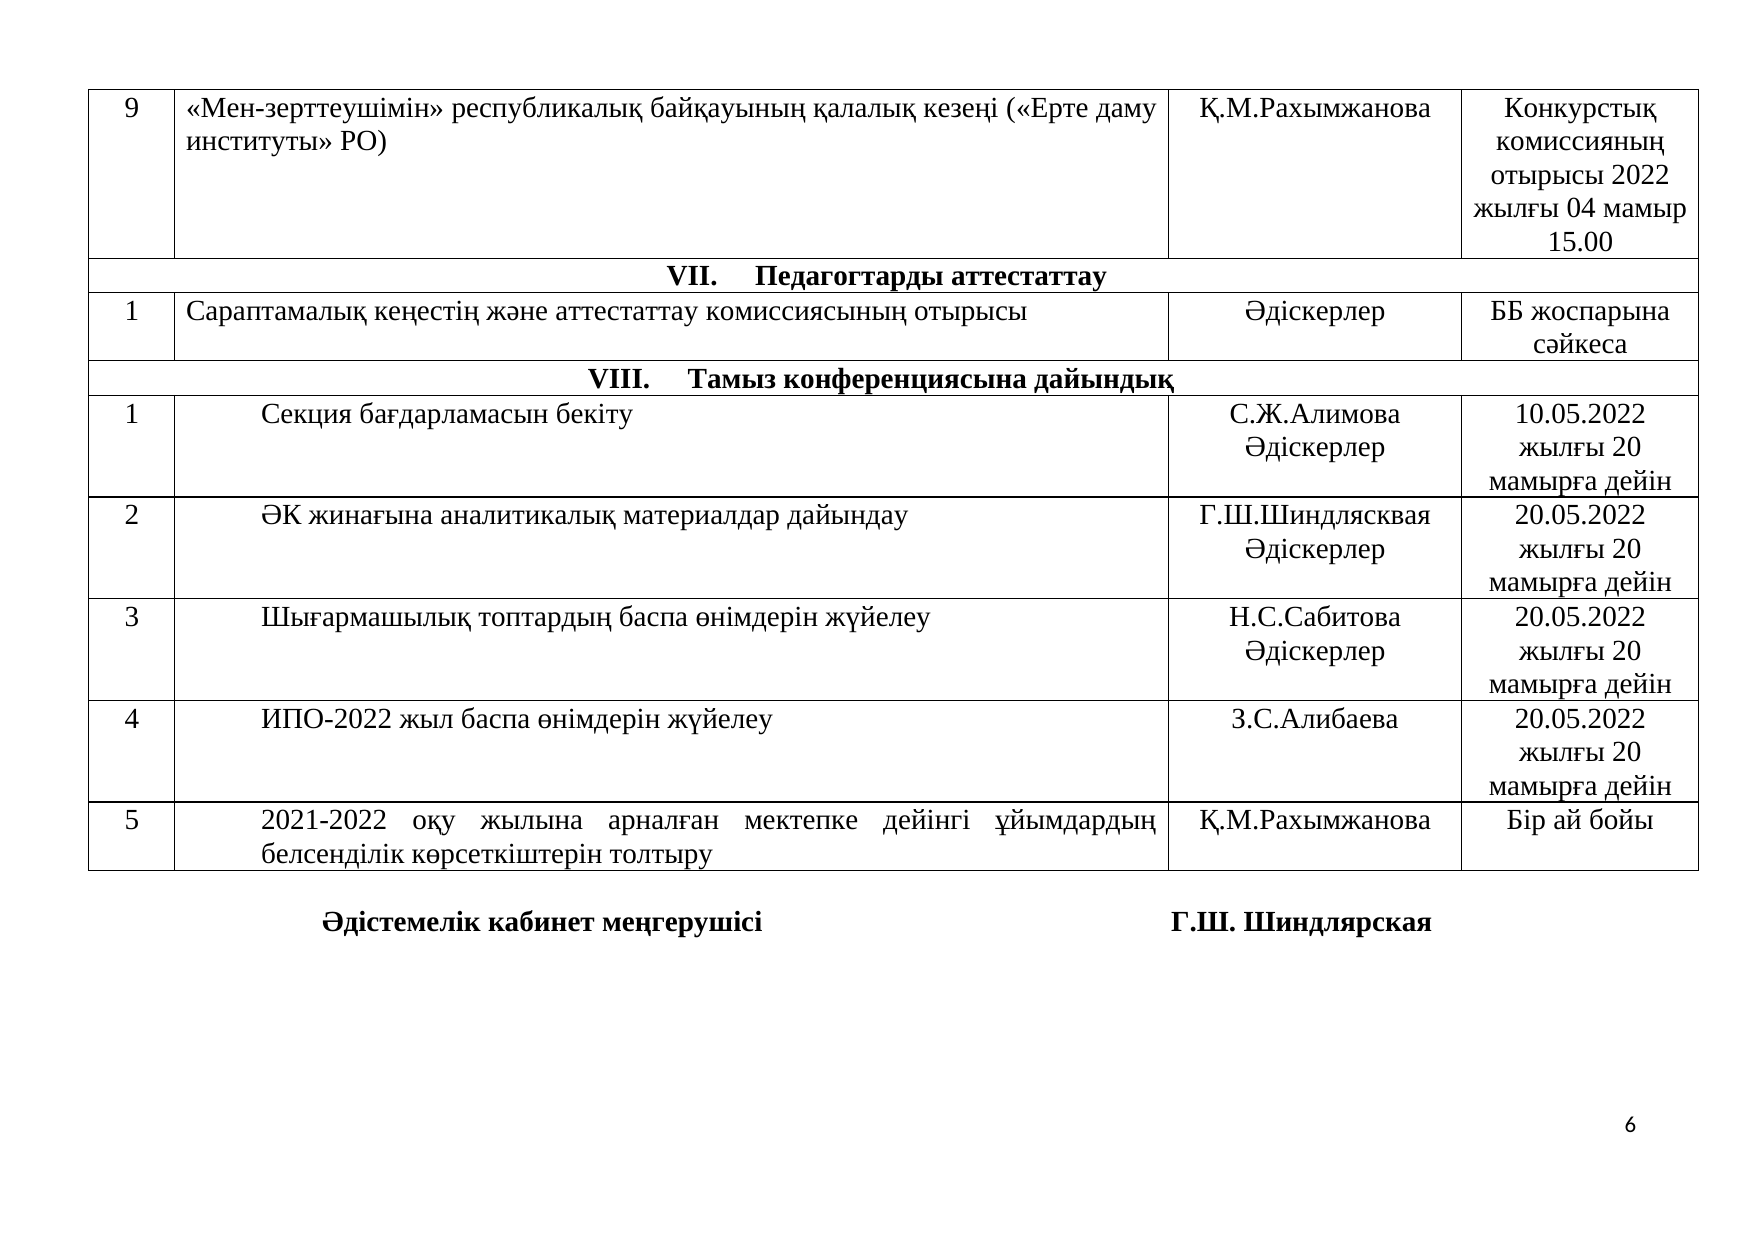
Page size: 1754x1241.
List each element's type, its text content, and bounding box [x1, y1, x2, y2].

table_cell 2 [89, 498, 174, 598]
table_cell Қ.М.Рахымжанова [1169, 803, 1461, 869]
table_cell 4 [89, 701, 174, 801]
table_cell 20.05.2022 жылғы 20 мамырға дейін [1462, 498, 1698, 598]
table_cell Сараптамалық кеңестің және аттестаттау комиссиясының отырысы [175, 293, 1168, 360]
table_cell «Мен-зерттеушімін» республикалық байқауының қалалық кезеңі («Ерте даму институты» РО) [175, 90, 1168, 257]
text Әдістемелік кабинет меңгерушісі Г.Ш. Шиндлярская [118, 904, 1636, 938]
table_cell 3 [89, 599, 174, 700]
table_cell 9 [89, 90, 174, 257]
table_cell Қ.М.Рахымжанова [1169, 90, 1461, 257]
table_cell Г.Ш.Шиндлясквая Әдіскерлер [1169, 498, 1461, 598]
table_cell 1 [89, 293, 174, 360]
table_cell Секция бағдарламасын бекіту [175, 396, 1168, 496]
table_cell Педагогтарды аттестаттау [89, 259, 1698, 292]
table_cell ӘК жинағына аналитикалық материалдар дайындау [175, 498, 1168, 598]
table_cell С.Ж.Алимова Әдіскерлер [1169, 396, 1461, 496]
table_cell Н.С.Сабитова Әдіскерлер [1169, 599, 1461, 700]
table_cell Бір ай бойы [1462, 803, 1698, 869]
table_cell З.С.Алибаева [1169, 701, 1461, 801]
table_cell 20.05.2022 жылғы 20 мамырға дейін [1462, 599, 1698, 700]
table_cell ИПО-2022 жыл баспа өнімдерін жүйелеу [175, 701, 1168, 801]
table_cell 5 [89, 803, 174, 869]
table_cell 2021-2022 оқу жылына арналған мектепке дейінгі ұйымдардың белсенділік көрсеткіштерін толтыру [175, 803, 1168, 869]
table_cell 10.05.2022 жылғы 20 мамырға дейін [1462, 396, 1698, 496]
table_cell Шығармашылық топтардың баспа өнімдерін жүйелеу [175, 599, 1168, 700]
table_cell Тамыз конференциясына дайындық [89, 361, 1698, 395]
table_cell Әдіскерлер [1169, 293, 1461, 360]
table_cell Конкурстық комиссияның отырысы 2022 жылғы 04 мамыр 15.00 [1462, 90, 1698, 257]
table_cell ББ жоспарына сәйкеса [1462, 293, 1698, 360]
table_cell 1 [89, 396, 174, 496]
table_cell 20.05.2022 жылғы 20 мамырға дейін [1462, 701, 1698, 801]
